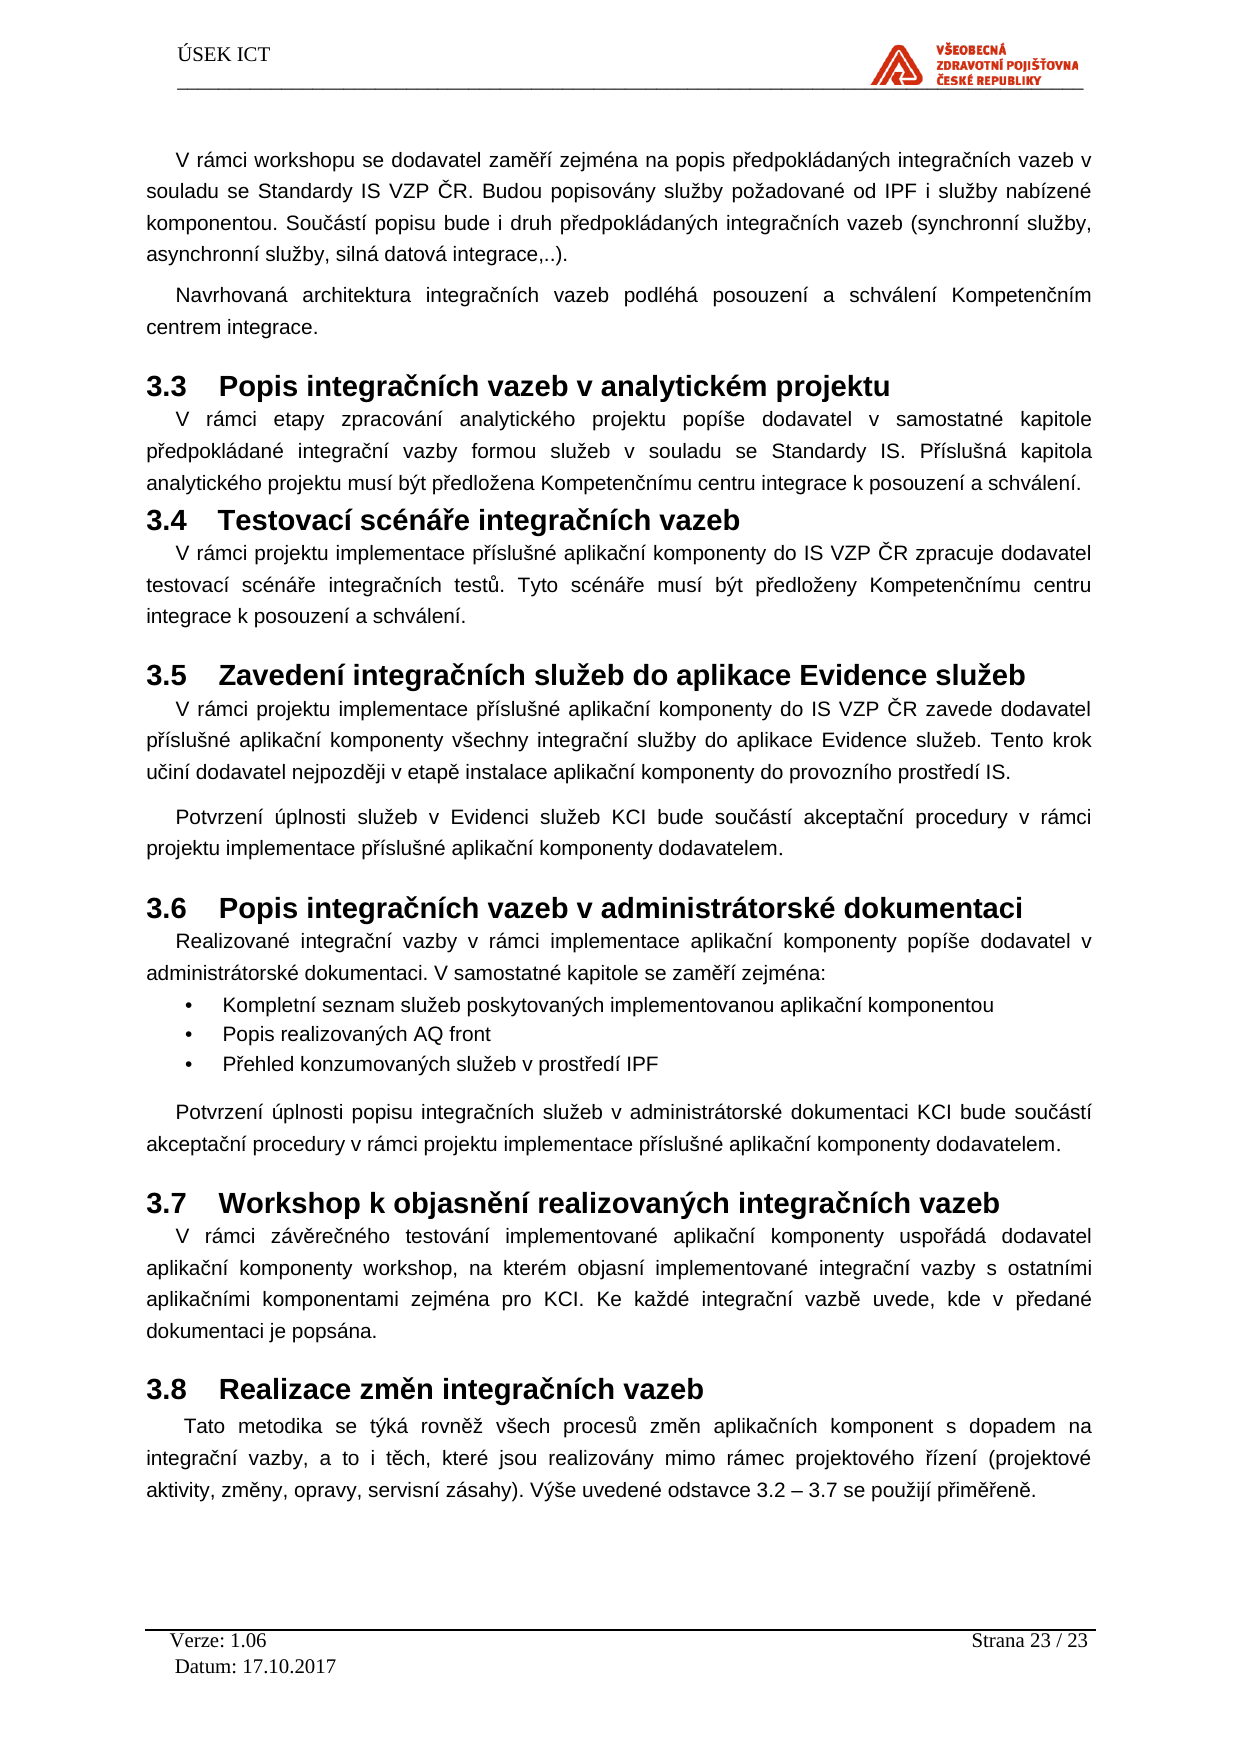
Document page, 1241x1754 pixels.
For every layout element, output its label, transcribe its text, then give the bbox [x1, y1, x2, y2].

list Přehled konzumovaných služeb v prostředí IPF [185, 1051, 1093, 1075]
text V rámci závěrečného testování implementované aplikační komponenty uspořádá dodavatel aplikační komponenty workshop, na kterém objasní implementované integrační vazby s ostatními aplikačními komponentami zejména pro KCI. Ke každé integrační vazbě uvede, kde v předané dokumentaci je popsána. [146, 1224, 1093, 1343]
list Kompletní seznam služeb poskytovaných implementovanou aplikační komponentou [185, 993, 1093, 1017]
text V rámci projektu implementace příslušné aplikační komponenty do IS VZP ČR zpracuje dodavatel testovací scénáře integračních testů. Tyto scénáře musí být předloženy Kompetenčnímu centru integrace k posouzení a schválení. [146, 541, 1093, 628]
subtitle 3.5 Zavedení integračních služeb do aplikace Evidence služeb [146, 658, 1093, 692]
subtitle 3.6 Popis integračních vazeb v administrátorské dokumentaci [146, 891, 1093, 924]
subtitle 3.3 Popis integračních vazeb v analytickém projektu [146, 369, 1093, 402]
text V rámci workshopu se dodavatel zaměří zejména na popis předpokládaných integračních vazeb v souladu se Standardy IS VZP ČR. Budou popisovány služby požadované od IPF i služby nabízené komponentou. Součástí popisu bude i druh předpokládaných integračních vazeb (synchronní služby, asynchronní služby, silná datová integrace,..). [146, 147, 1093, 266]
subtitle 3.7 Workshop k objasnění realizovaných integračních vazeb [146, 1186, 1093, 1219]
text Potvrzení úplnosti služeb v Evidenci služeb KCI bude součástí akceptační procedury v rámci projektu implementace příslušné aplikační komponenty dodavatelem. [146, 804, 1093, 860]
text Potvrzení úplnosti popisu integračních služeb v administrátorské dokumentaci KCI bude součástí akceptační procedury v rámci projektu implementace příslušné aplikační komponenty dodavatelem. [146, 1100, 1093, 1156]
text Tato metodika se týká rovněž všech procesů změn aplikačních komponent s dopadem na integrační vazby, a to i těch, které jsou realizovány mimo rámec projektového řízení (projektové aktivity, změny, opravy, servisní zásahy). Výše uvedené odstavce 3.2 – 3.7 se použijí přiměřeně. [146, 1414, 1093, 1501]
list Popis realizovaných AQ front [185, 1022, 1093, 1046]
text V rámci etapy zpracování analytického projektu popíše dodavatel v samostatné kapitole předpokládané integrační vazby formou služeb v souladu se Standardy IS. Příslušná kapitola analytického projektu musí být předložena Kompetenčnímu centru integrace k posouzení a schválení. [146, 407, 1093, 494]
text Navrhovaná architektura integračních vazeb podléhá posouzení a schválení Kompetenčním centrem integrace. [146, 283, 1093, 339]
text V rámci projektu implementace příslušné aplikační komponenty do IS VZP ČR zavede dodavatel příslušné aplikační komponenty všechny integrační služby do aplikace Evidence služeb. Tento krok učiní dodavatel nejpozději v etapě instalace aplikační komponenty do provozního prostředí IS. [146, 696, 1093, 783]
subtitle 3.4 Testovací scénáře integračních vazeb [146, 502, 1093, 536]
text Realizované integrační vazby v rámci implementace aplikační komponenty popíše dodavatel v administrátorské dokumentaci. V samostatné kapitole se zaměří zejména: [146, 929, 1093, 984]
subtitle 3.8 Realizace změn integračních vazeb [146, 1372, 1093, 1406]
picture [870, 42, 1079, 85]
